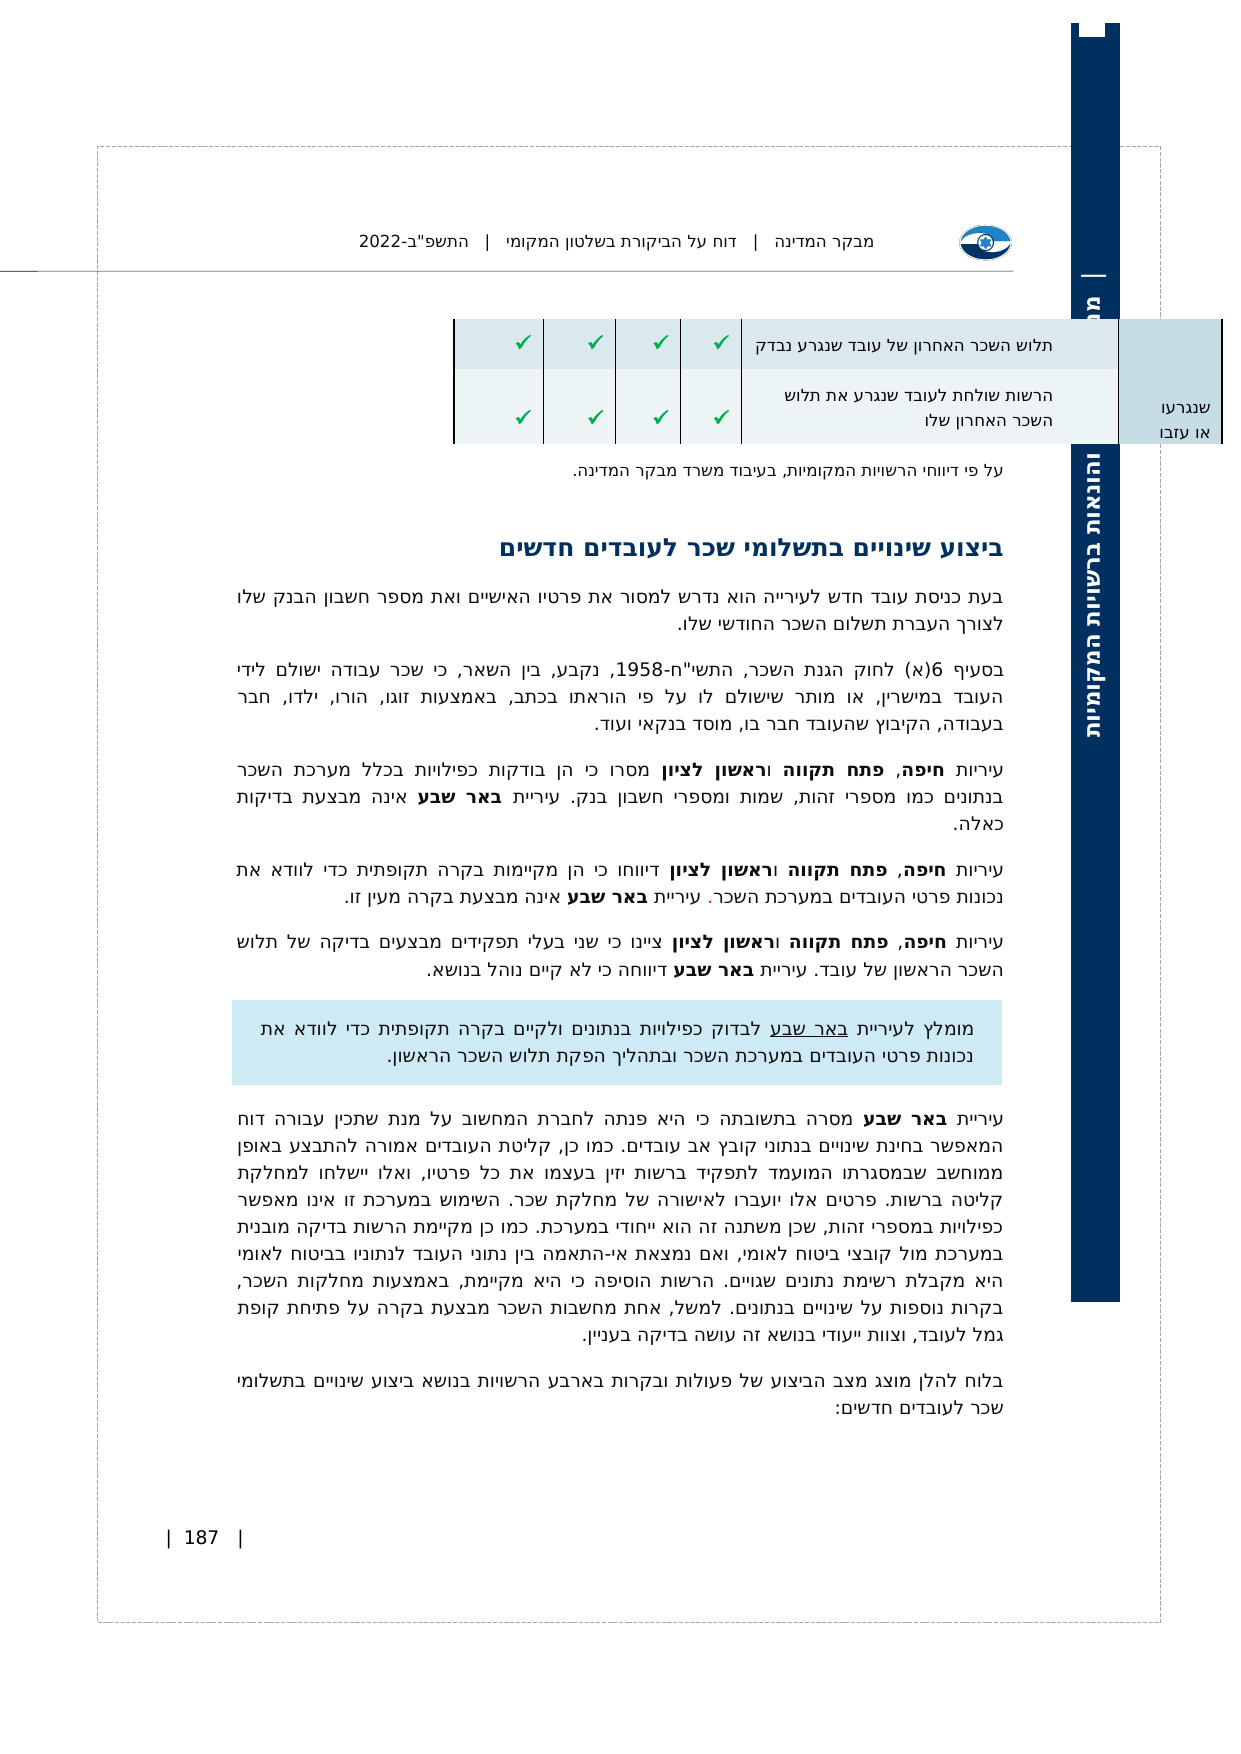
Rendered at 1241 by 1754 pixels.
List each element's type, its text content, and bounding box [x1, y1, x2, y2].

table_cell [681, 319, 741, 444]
picture [957, 222, 1014, 263]
text מומלץ לעיריית באר שבע לבדוק כפילויות בנתונים ולקיים בקרה תקופתית כדי לוודא את נכונות פרטי העובדים במערכת השכר ובתהליך הפקת תלוש השכר הראשון. [237, 1005, 997, 1080]
text עיריות חיפה, פתח תקווה וראשון לציון מסרו כי הן בודקות כפילויות בכלל מערכת השכר בנתונים כמו מספרי זהות, שמות ומספרי חשבון בנק. עיריית באר שבע אינה מבצעת בדיקות כאלה. [236, 754, 1004, 836]
text עיריות חיפה, פתח תקווה וראשון לציון ציינו כי שני בעלי תפקידים מבצעים בדיקה של תלוש השכר הראשון של עובד. עיריית באר שבע דיווחה כי לא קיים נוהל בנושא. [236, 927, 1004, 981]
text על פי דיווחי הרשויות המקומיות, בעיבוד משרד מבקר המדינה. [236, 456, 1004, 481]
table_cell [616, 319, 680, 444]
text עיריית באר שבע מסרה בתשובתה כי היא פנתה לחברת המחשוב על מנת שתכין עבורה דוח המאפשר בחינת שינויים בנתוני קובץ אב עובדים. כמו כן, קליטת העובדים אמורה להתבצע באופן ממוחשב שבמסגרתו המועמד לתפקיד ברשות יזין בעצמו את כל פרטיו, ואלו יישלחו למחלקת קליטה ברשות. פרטים אלו יועברו לאישורה של מחלקת שכר. השימוש במערכת זו אינו מאפשר כפילויות במספרי זהות, שכן משתנה זה הוא ייחודי במערכת. כמו כן מקיימת הרשות בדיקה מובנית במערכת מול קובצי ביטוח לאומי, ואם נמצאת אי-התאמה בין נתוני העובד לנתוניו בביטוח לאומי היא מקבלת רשימת נתונים שגויים. הרשות הוסיפה כי היא מקיימת, באמצעות מחלקות השכר, בקרות נוספות על שינויים בנתונים. למשל, אחת מחשבות השכר מבצעת בקרה על פתיחת קופת גמל לעובד, וצוות ייעודי בנושא זה עושה בדיקה בעניין. [236, 1103, 1004, 1347]
text עיריות חיפה, פתח תקווה וראשון לציון דיווחו כי הן מקיימות בקרה תקופתית כדי לוודא את נכונות פרטי העובדים במערכת השכר. עיריית באר שבע אינה מבצעת בקרה מעין זו. [236, 854, 1004, 908]
text בלוח להלן מוצג מצב הביצוע של פעולות ובקרות בארבע הרשויות בנושא ביצוע שינויים בתשלומי שכר לעובדים חדשים: [236, 1366, 1004, 1420]
text ביצוע שינויים בתשלומי שכר לעובדים חדשים [236, 533, 1004, 563]
text בסעיף 6(א) לחוק הגנת השכר, התשי"ח-1958, נקבע, בין השאר, כי שכר עבודה ישולם לידי העובד במישרין, או מותר שישולם לו על פי הוראתו בכתב, באמצעות זוגו, הורו, ילדו, חבר בעבודה, הקיבוץ שהעובד חבר בו, מוסד בנקאי ועוד. [236, 654, 1004, 736]
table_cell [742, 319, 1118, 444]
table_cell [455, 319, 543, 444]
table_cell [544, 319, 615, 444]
text בעת כניסת עובד חדש לעירייה הוא נדרש למסור את פרטיו האישיים ואת מספר חשבון הבנק שלו לצורך העברת תשלום השכר החודשי שלו. [236, 581, 1004, 636]
